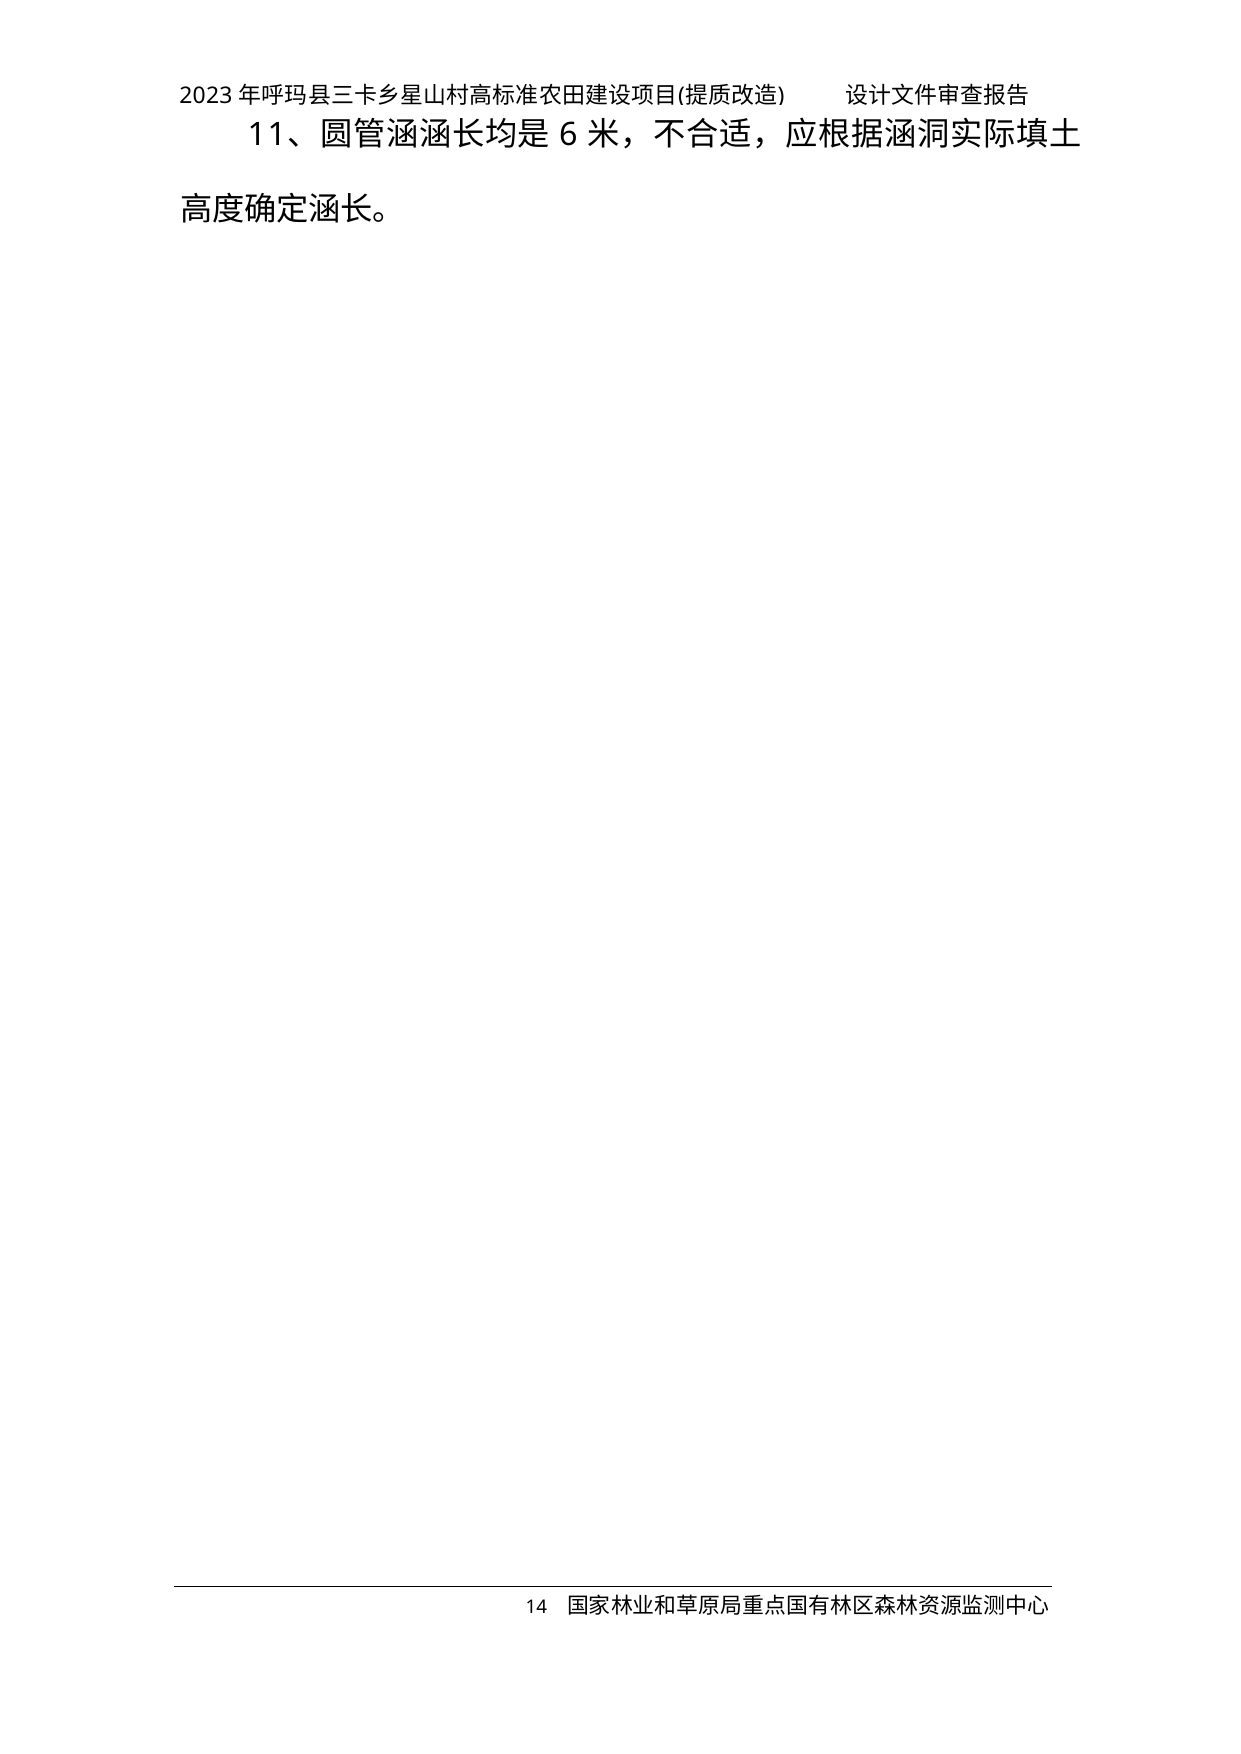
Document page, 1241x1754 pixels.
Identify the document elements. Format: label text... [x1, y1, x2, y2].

text 11、圆管涵涵长均是 6 米，不合适，应根据涵洞实际填土 高度确定涵长。 [180, 108, 1093, 229]
